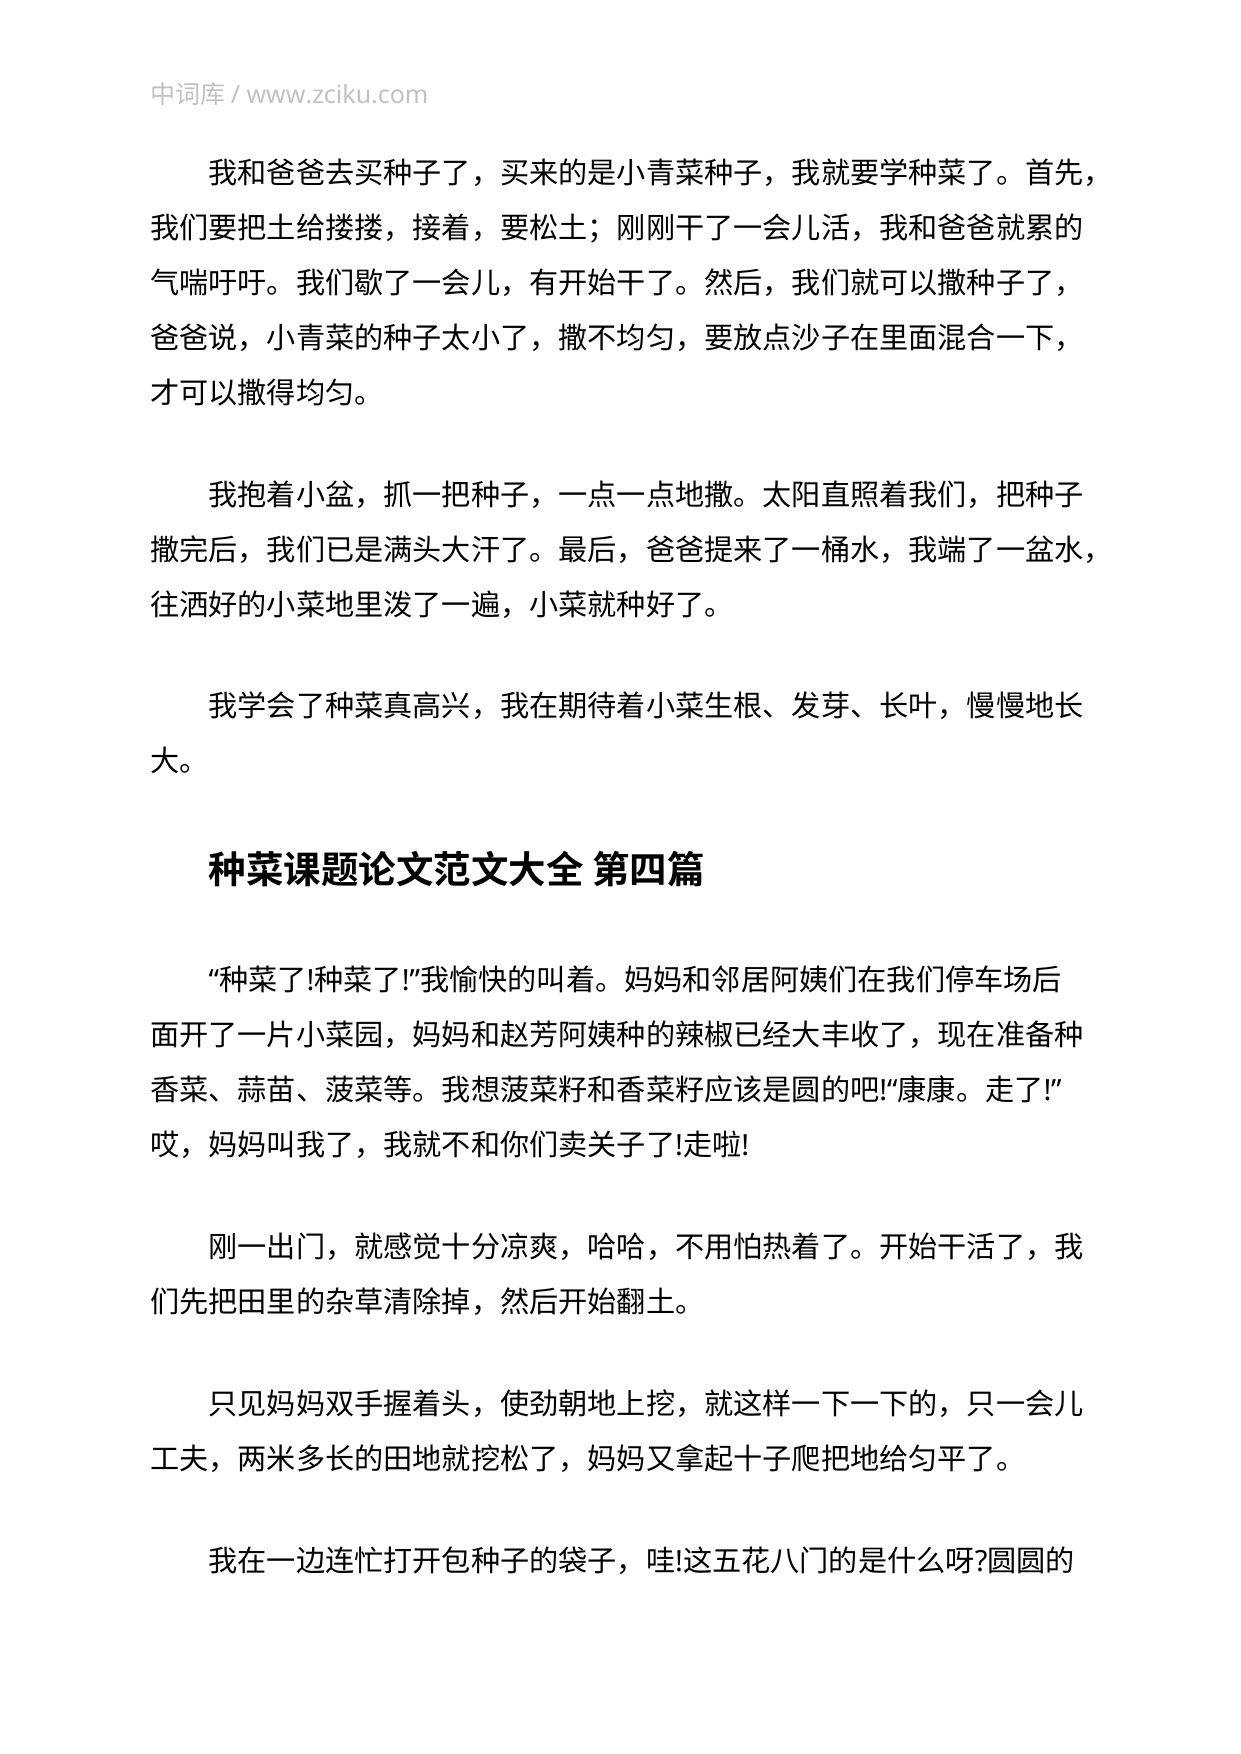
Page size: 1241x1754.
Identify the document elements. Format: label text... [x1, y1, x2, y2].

text 种菜课题论文范文大全 第四篇 [150, 839, 1090, 894]
text “种菜了!种菜了!”我愉快的叫着。妈妈和邻居阿姨们在我们停车场后面开了一片小菜园，妈妈和赵芳阿姨种的辣椒已经大丰收了，现在准备种香菜、蒜苗、菠菜等。我想菠菜籽和香菜籽应该是圆的吧!“康康。走了!”哎，妈妈叫我了，我就不和你们卖关子了!走啦! [150, 957, 1090, 1164]
text 只见妈妈双手握着头，使劲朝地上挖，就这样一下一下的，只一会儿工夫，两米多长的田地就挖松了，妈妈又拿起十子爬把地给匀平了。 [150, 1381, 1090, 1478]
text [150, 1537, 1090, 1579]
text 我抱着小盆，抓一把种子，一点一点地撒。太阳直照着我们，把种子撒完后，我们已是满头大汗了。最后，爸爸提来了一桶水，我端了一盆水，往洒好的小菜地里泼了一遍，小菜就种好了。 [150, 471, 1090, 623]
text 刚一出门，就感觉十分凉爽，哈哈，不用怕热着了。开始干活了，我们先把田里的杂草清除掉，然后开始翻土。 [150, 1224, 1090, 1321]
text 我和爸爸去买种子了，买来的是小青菜种子，我就要学种菜了。首先，我们要把土给搂搂，接着，要松土；刚刚干了一会儿活，我和爸爸就累的气喘吁吁。我们歇了一会儿，有开始干了。然后，我们就可以撒种子了，爸爸说，小青菜的种子太小了，撒不均匀，要放点沙子在里面混合一下，才可以撒得均匀。 [150, 150, 1090, 412]
text 我学会了种菜真高兴，我在期待着小菜生根、发芽、长叶，慢慢地长大。 [150, 683, 1090, 780]
